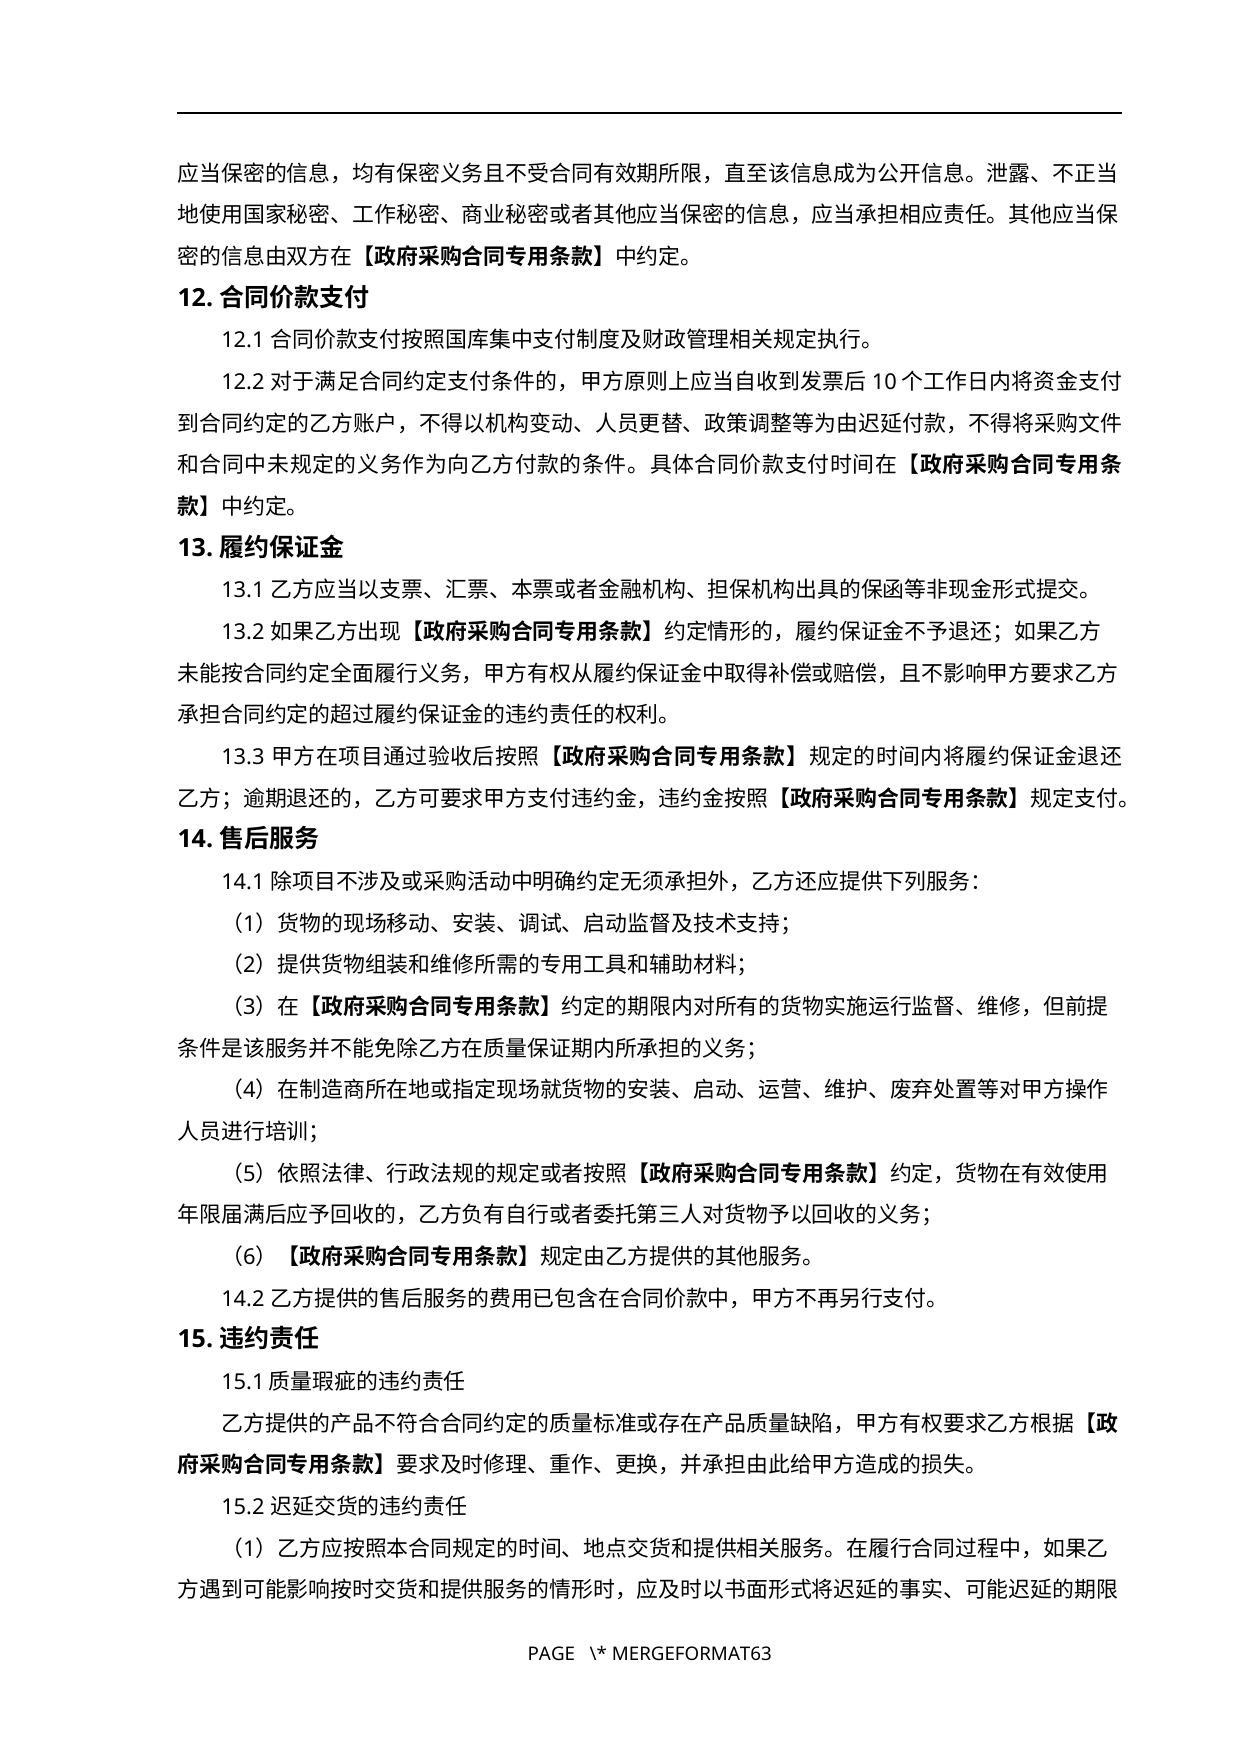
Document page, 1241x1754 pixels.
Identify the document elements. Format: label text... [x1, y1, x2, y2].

text 12.2 对于满足合同约定支付条件的，甲方原则上应当自收到发票后10个工作日内将资金支付到合同约定的乙方账户，不得以机构变动、人员更替、政策调整等为由迟延付款，不得将采购文件和合同中未规定的义务作为向乙方付款的条件。具体合同价款支付时间在【政府采购合同专用条款】中约定。 [177, 356, 1122, 523]
text （6）【政府采购合同专用条款】规定由乙方提供的其他服务。 [177, 1231, 1122, 1273]
text 15.1质量瑕疵的违约责任 [177, 1356, 1122, 1398]
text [177, 1523, 1122, 1606]
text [177, 148, 1122, 273]
text （4）在制造商所在地或指定现场就货物的安装、启动、运营、维护、废弃处置等对甲方操作人员进行培训； [177, 1064, 1122, 1148]
text （5）依照法律、行政法规的规定或者按照【政府采购合同专用条款】约定，货物在有效使用年限届满后应予回收的，乙方负有自行或者委托第三人对货物予以回收的义务； [177, 1148, 1122, 1231]
text 乙方提供的产品不符合合同约定的质量标准或存在产品质量缺陷，甲方有权要求乙方根据【政府采购合同专用条款】要求及时修理、重作、更换，并承担由此给甲方造成的损失。 [177, 1398, 1122, 1481]
text 12. 合同价款支付 [177, 273, 1122, 314]
text 12.1 合同价款支付按照国库集中支付制度及财政管理相关规定执行。 [177, 314, 1122, 356]
text 14.1 除项目不涉及或采购活动中明确约定无须承担外，乙方还应提供下列服务： [177, 856, 1122, 898]
text 13. 履约保证金 [177, 523, 1122, 564]
text （1）货物的现场移动、安装、调试、启动监督及技术支持； [177, 898, 1122, 939]
text 13.1 乙方应当以支票、汇票、本票或者金融机构、担保机构出具的保函等非现金形式提交。 [177, 564, 1122, 606]
text 15.2 迟延交货的违约责任 [177, 1481, 1122, 1523]
text （2）提供货物组装和维修所需的专用工具和辅助材料； [177, 939, 1122, 981]
text 15. 违约责任 [177, 1314, 1122, 1356]
text 13.2 如果乙方出现【政府采购合同专用条款】约定情形的，履约保证金不予退还；如果乙方未能按合同约定全面履行义务，甲方有权从履约保证金中取得补偿或赔偿，且不影响甲方要求乙方承担合同约定的超过履约保证金的违约责任的权利。 [177, 606, 1122, 731]
text 14. 售后服务 [177, 814, 1122, 856]
text 13.3 甲方在项目通过验收后按照【政府采购合同专用条款】规定的时间内将履约保证金退还乙方；逾期退还的，乙方可要求甲方支付违约金，违约金按照【政府采购合同专用条款】规定支付。 [177, 731, 1122, 814]
text 14.2 乙方提供的售后服务的费用已包含在合同价款中，甲方不再另行支付。 [177, 1273, 1122, 1314]
text （3）在【政府采购合同专用条款】约定的期限内对所有的货物实施运行监督、维修，但前提条件是该服务并不能免除乙方在质量保证期内所承担的义务； [177, 981, 1122, 1064]
